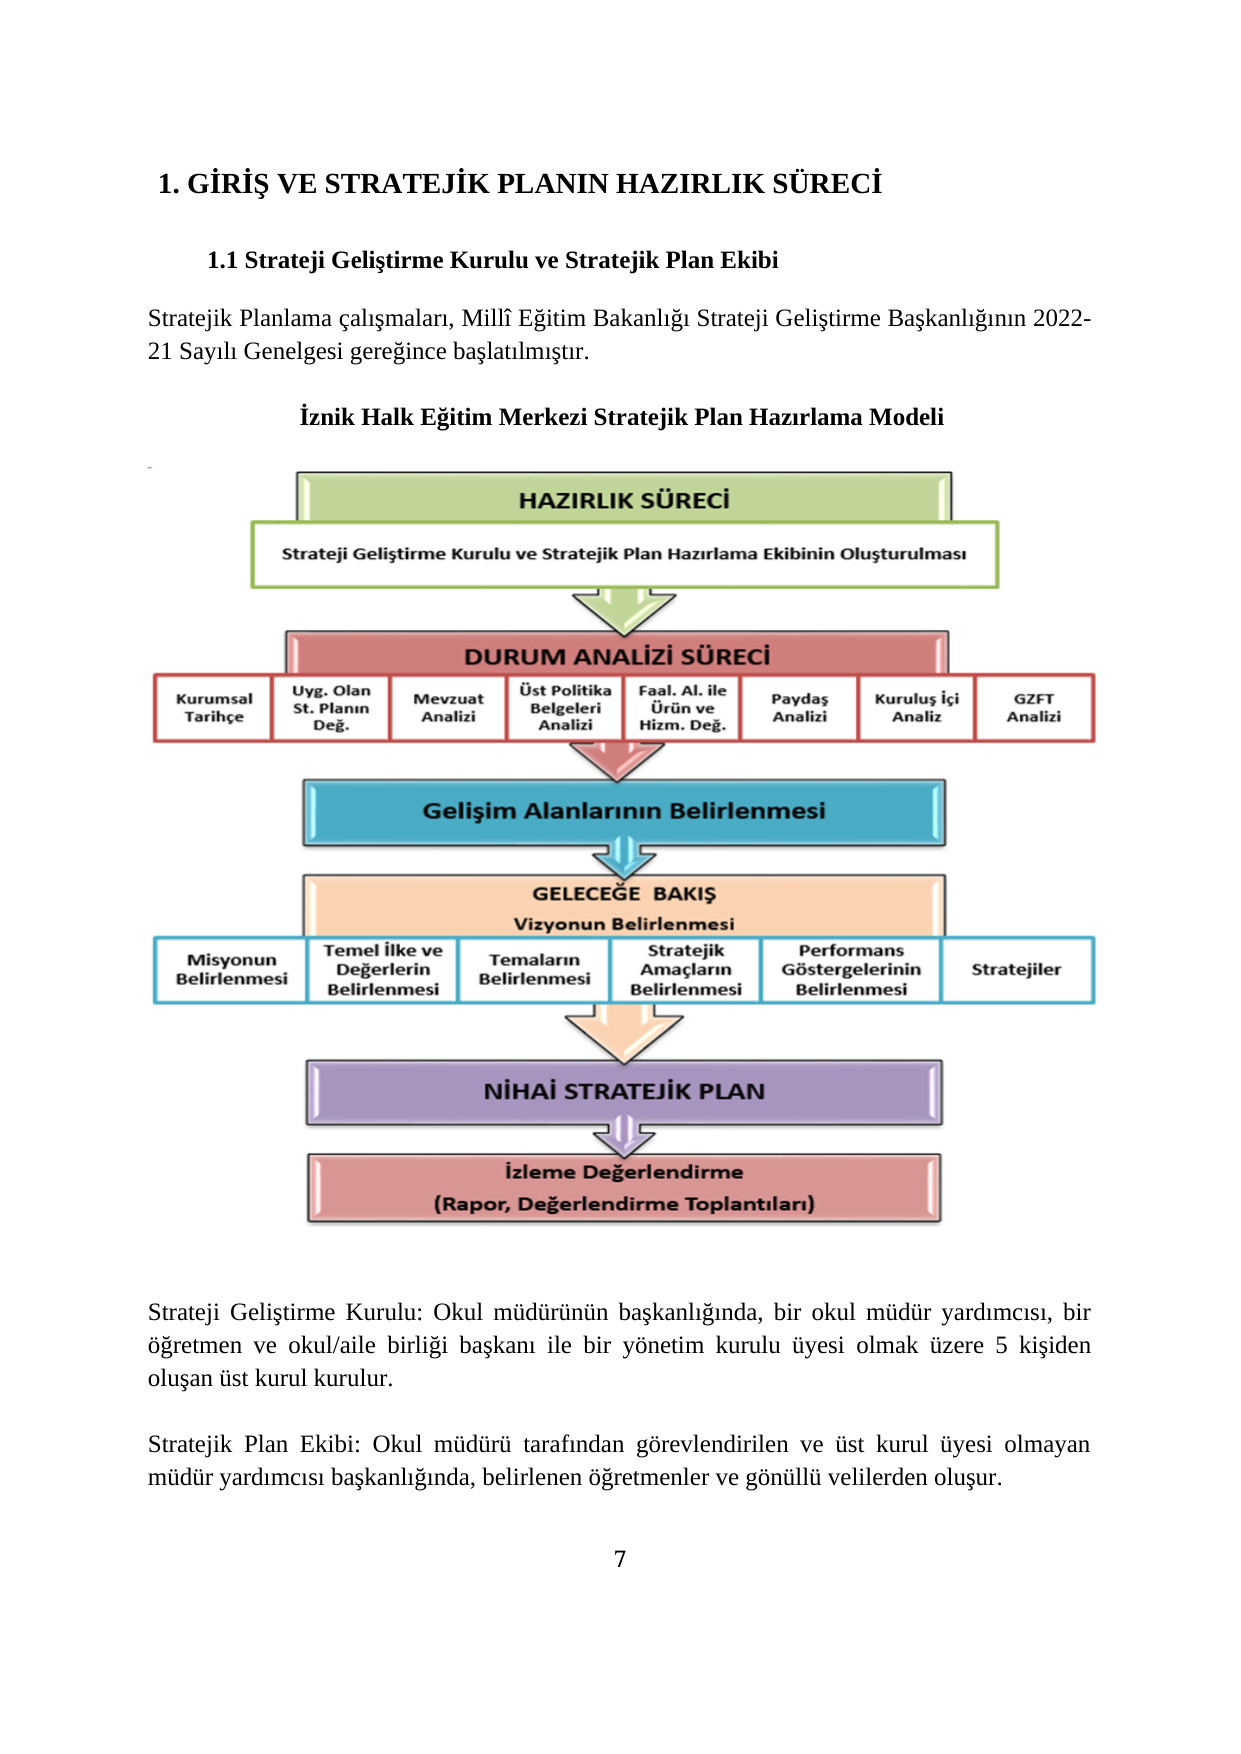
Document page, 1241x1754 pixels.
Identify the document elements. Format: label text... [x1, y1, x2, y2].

subtitle 1. GİRİŞ VE STRATEJİK PLANIN HAZIRLIK SÜRECİ [158, 167, 1076, 200]
text Stratejik Plan Ekibi: Okul müdürü tarafından görevlendirilen ve üst kurul üyesi olmayan müdür yardımcısı başkanlığında, belirlenen öğretmenler ve gönüllü velilerden oluşur. [148, 1429, 1092, 1491]
picture [147, 467, 1108, 1227]
text Stratejik Planlama çalışmaları, Millî Eğitim Bakanlığı Strateji Geliştirme Başkanlığının 2022-21 Sayılı Genelgesi gereğince başlatılmıştır. [148, 303, 1092, 364]
text İznik Halk Eğitim Merkezi Stratejik Plan Hazırlama Modeli [162, 402, 1092, 431]
text Strateji Geliştirme Kurulu: Okul müdürünün başkanlığında, bir okul müdür yardımcısı, bir öğretmen ve okul/aile birliği başkanı ile bir yönetim kurulu üyesi olmak üzere 5 kişiden oluşan üst kurul kurulur. [148, 1297, 1092, 1392]
subtitle 1.1 Strateji Geliştirme Kurulu ve Stratejik Plan Ekibi [207, 245, 1092, 274]
